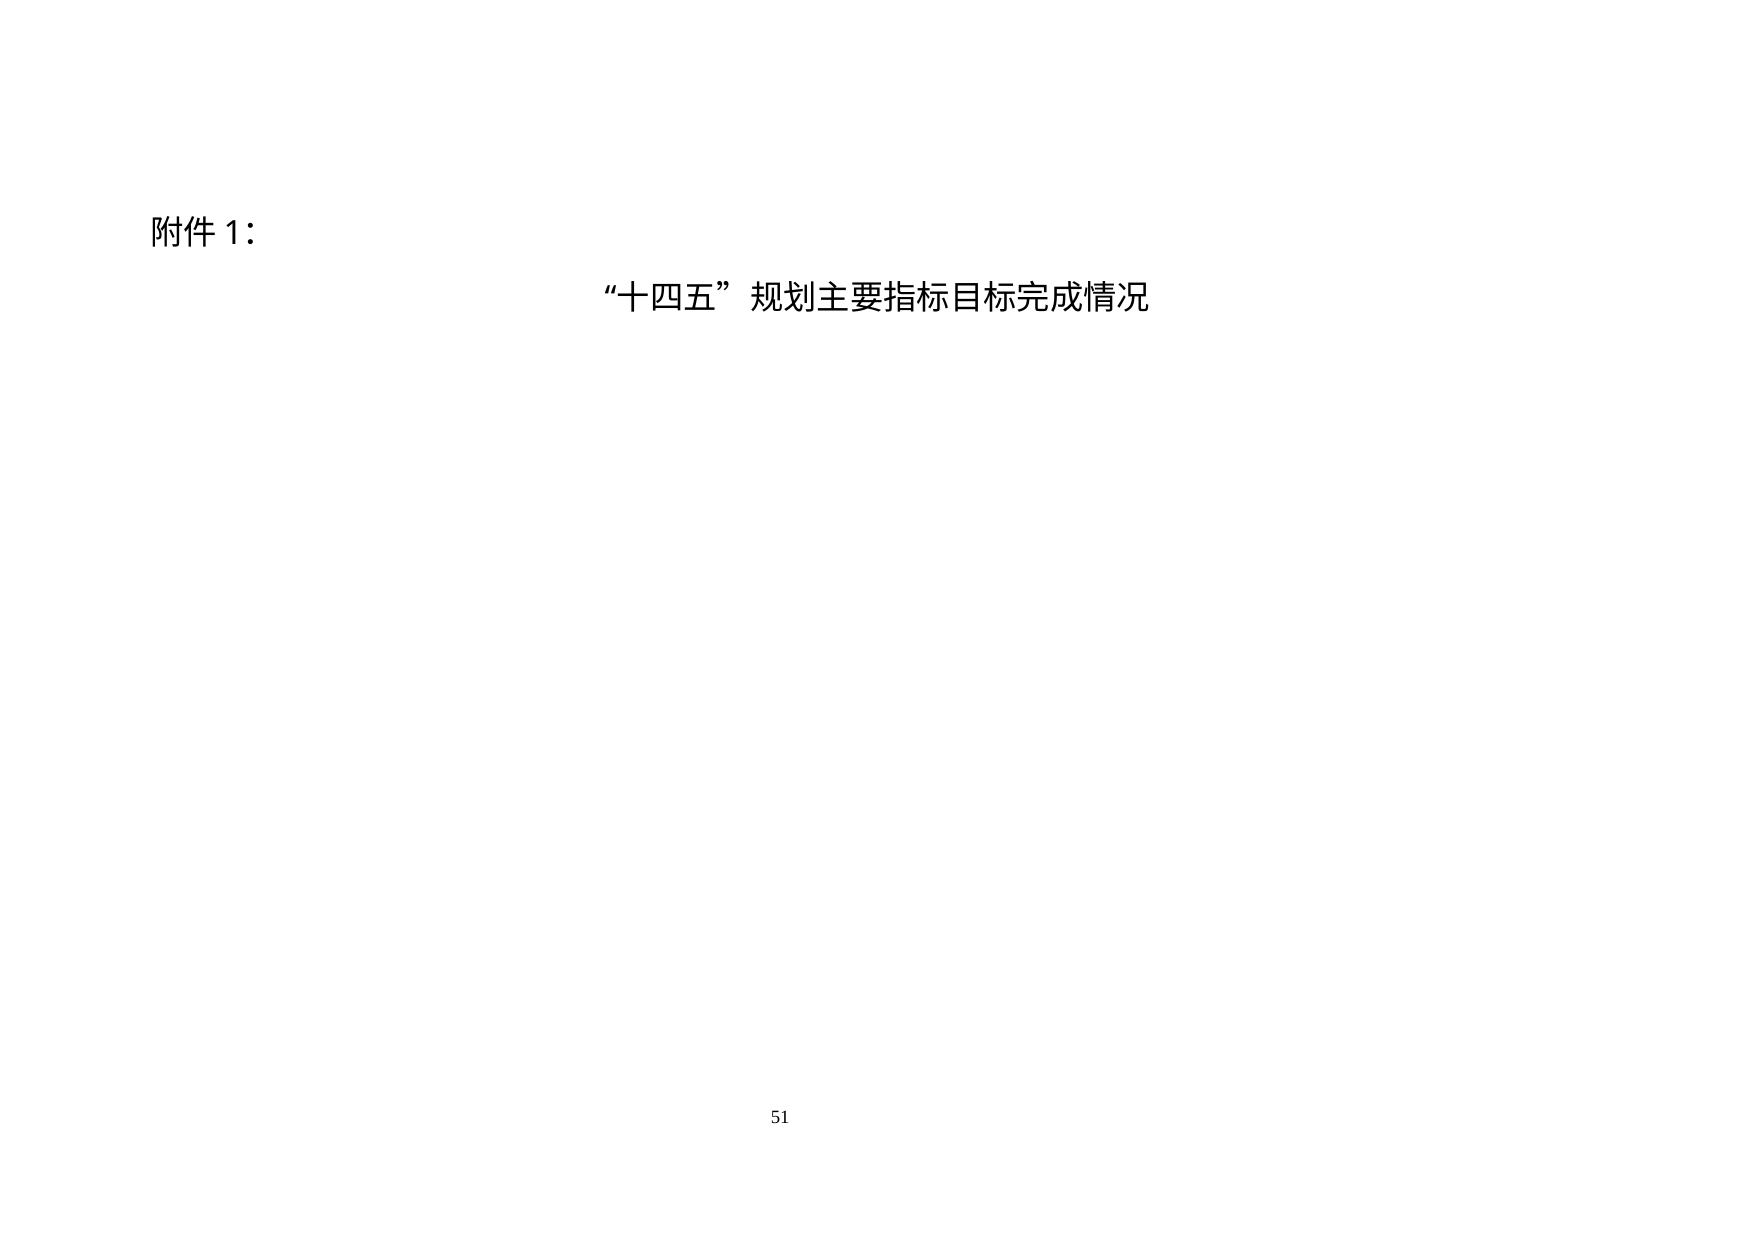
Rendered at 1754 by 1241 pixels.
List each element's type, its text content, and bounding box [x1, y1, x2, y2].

text 附件1： [150, 198, 1604, 263]
text “十四五”规划主要指标目标完成情况 [150, 263, 1604, 328]
